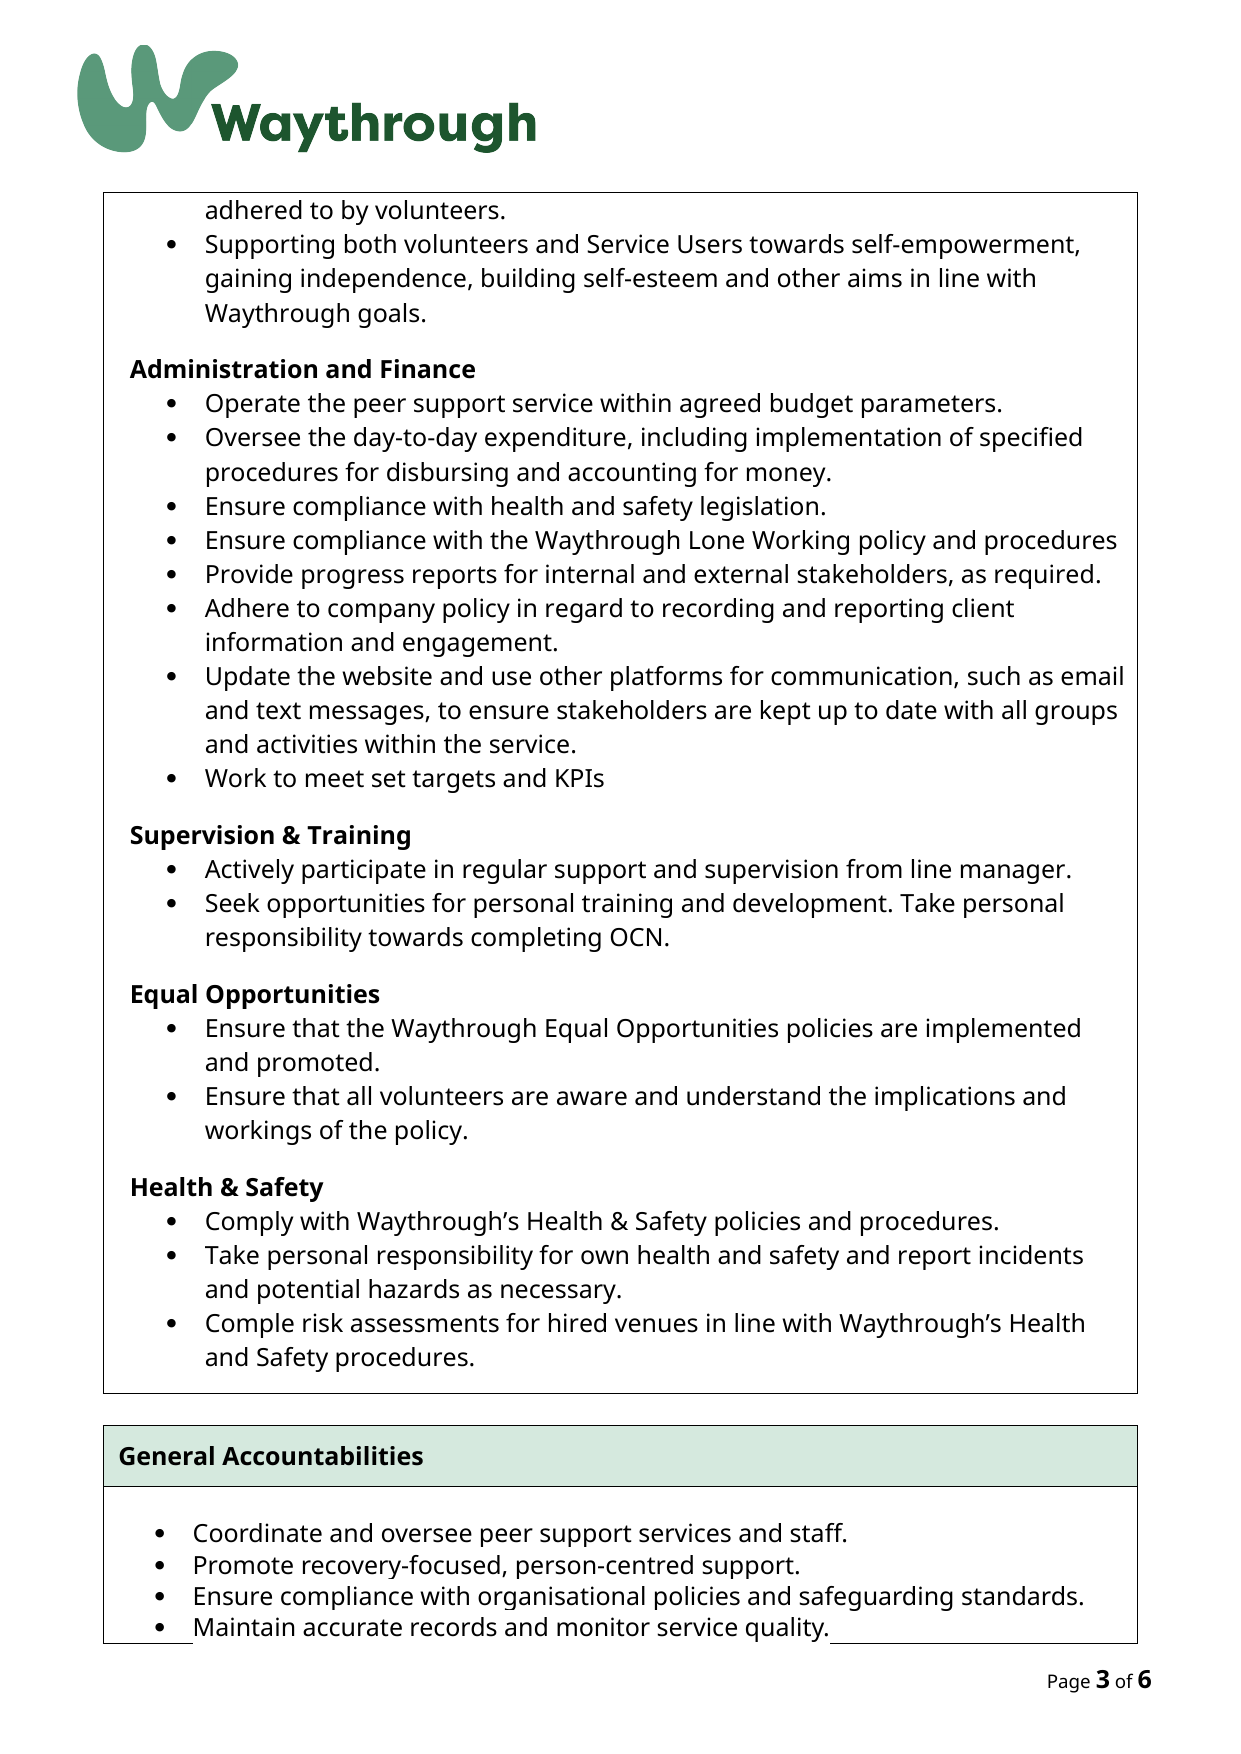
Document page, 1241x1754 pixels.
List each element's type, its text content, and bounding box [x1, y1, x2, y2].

table_header General Accountabilities [104, 1426, 1137, 1486]
picture [77, 45, 536, 153]
